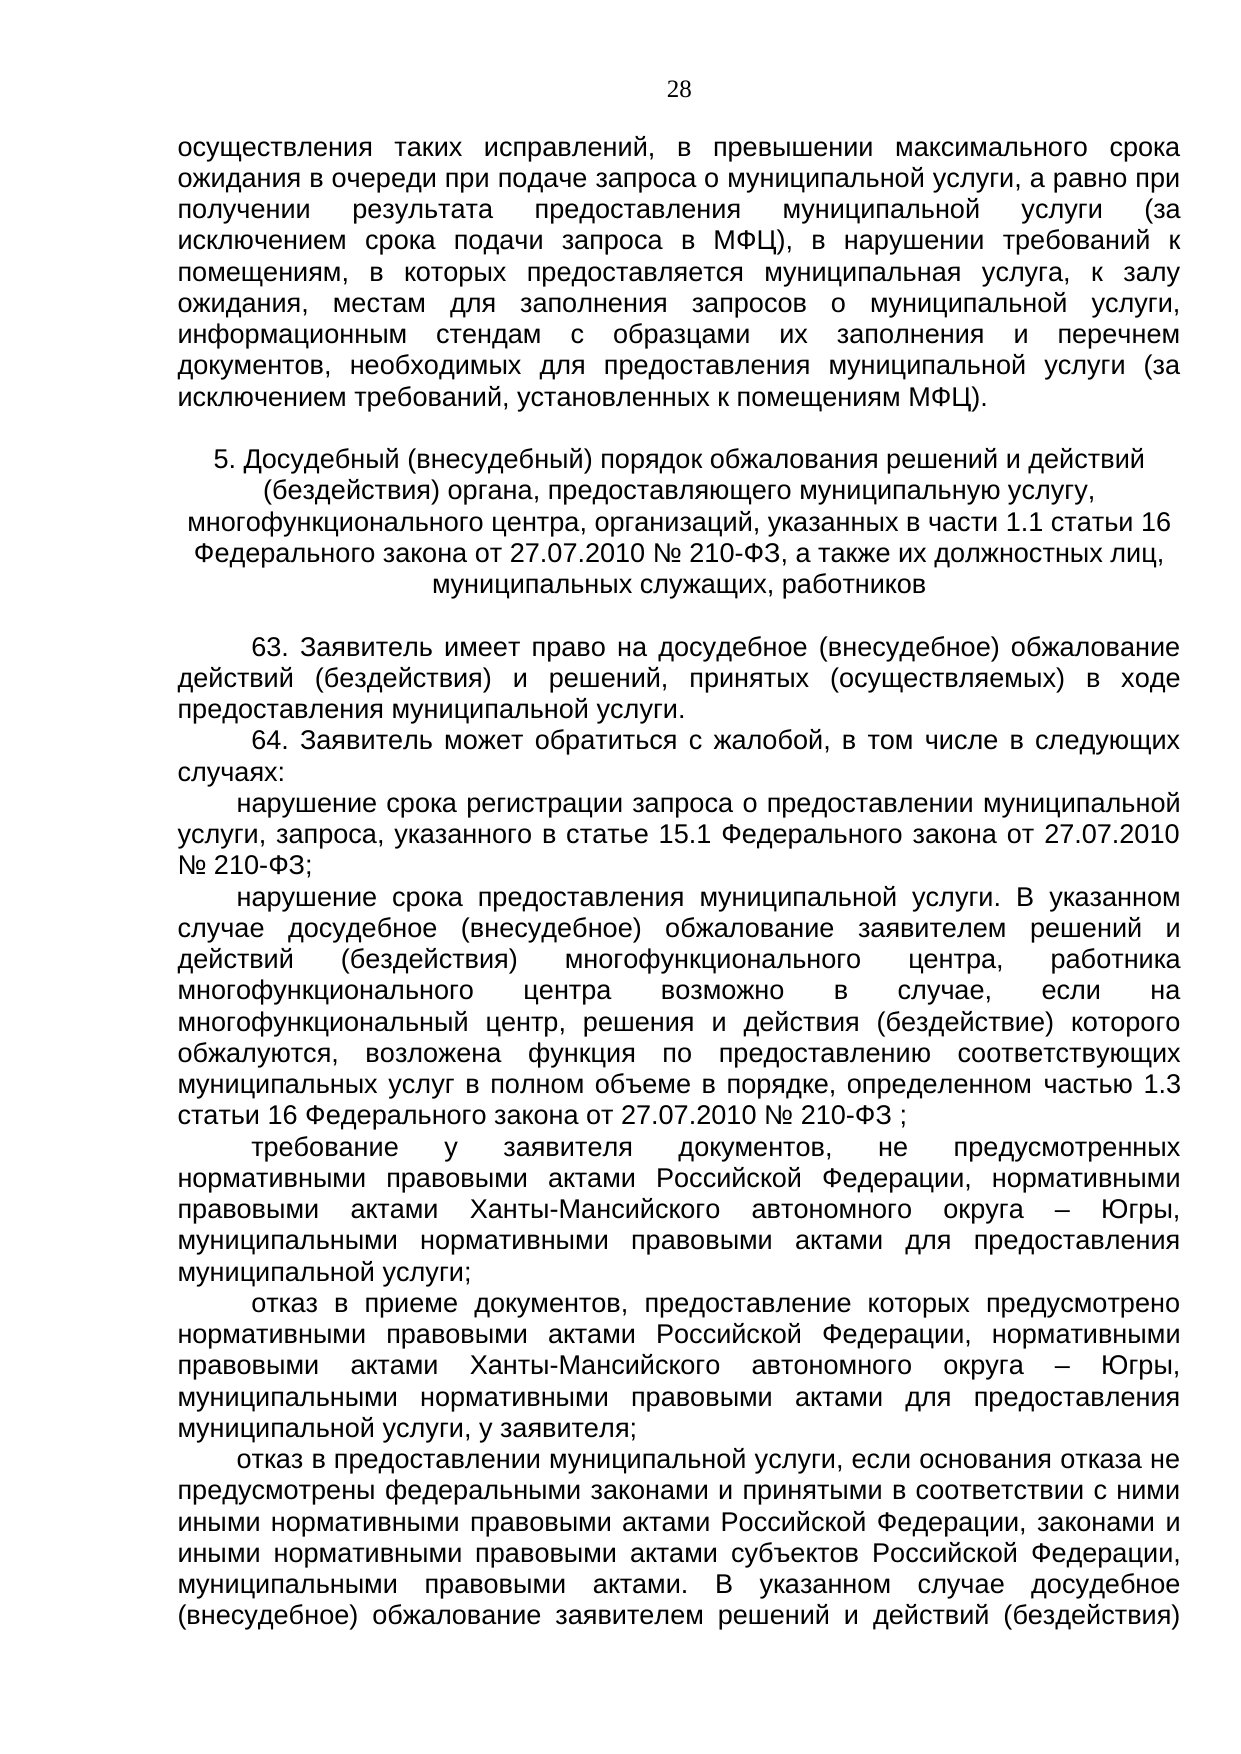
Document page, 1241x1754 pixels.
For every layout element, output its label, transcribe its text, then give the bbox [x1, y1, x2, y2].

text 63. Заявитель имеет право на досудебное (внесудебное) обжалование действий (бездействия) и решений, принятых (осуществляемых) в ходе предоставления муниципальной услуги. [177, 631, 1181, 724]
text 64. Заявитель может обратиться с жалобой, в том числе в следующих случаях: [177, 724, 1181, 787]
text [177, 131, 1181, 412]
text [177, 1443, 1181, 1631]
text 5. Досудебный (внесудебный) порядок обжалования решений и действий (бездействия) органа, предоставляющего муниципальную услугу, многофункционального центра, организаций, указанных в части 1.1 статьи 16 Федерального закона от 27.07.2010 № 210-ФЗ, а также их должностных лиц, муниципальных служащих, работников [177, 443, 1181, 599]
text нарушение срока регистрации запроса о предоставлении муниципальной услуги, запроса, указанного в статье 15.1 Федерального закона от 27.07.2010 № 210-ФЗ; [177, 787, 1181, 881]
text нарушение срока предоставления муниципальной услуги. В указанном случае досудебное (внесудебное) обжалование заявителем решений и действий (бездействия) многофункционального центра, работника многофункционального центра возможно в случае, если на многофункциональный центр, решения и действия (бездействие) которого обжалуются, возложена функция по предоставлению соответствующих муниципальных услуг в полном объеме в порядке, определенном частью 1.3 статьи 16 Федерального закона от 27.07.2010 № 210-ФЗ ; [177, 881, 1181, 1131]
text отказ в приеме документов, предоставление которых предусмотрено нормативными правовыми актами Российской Федерации, нормативными правовыми актами Ханты-Мансийского автономного округа – Югры, муниципальными нормативными правовыми актами для предоставления муниципальной услуги, у заявителя; [177, 1287, 1181, 1443]
text требование у заявителя документов, не предусмотренных нормативными правовыми актами Российской Федерации, нормативными правовыми актами Ханты-Мансийского автономного округа – Югры, муниципальными нормативными правовыми актами для предоставления муниципальной услуги; [177, 1131, 1181, 1287]
